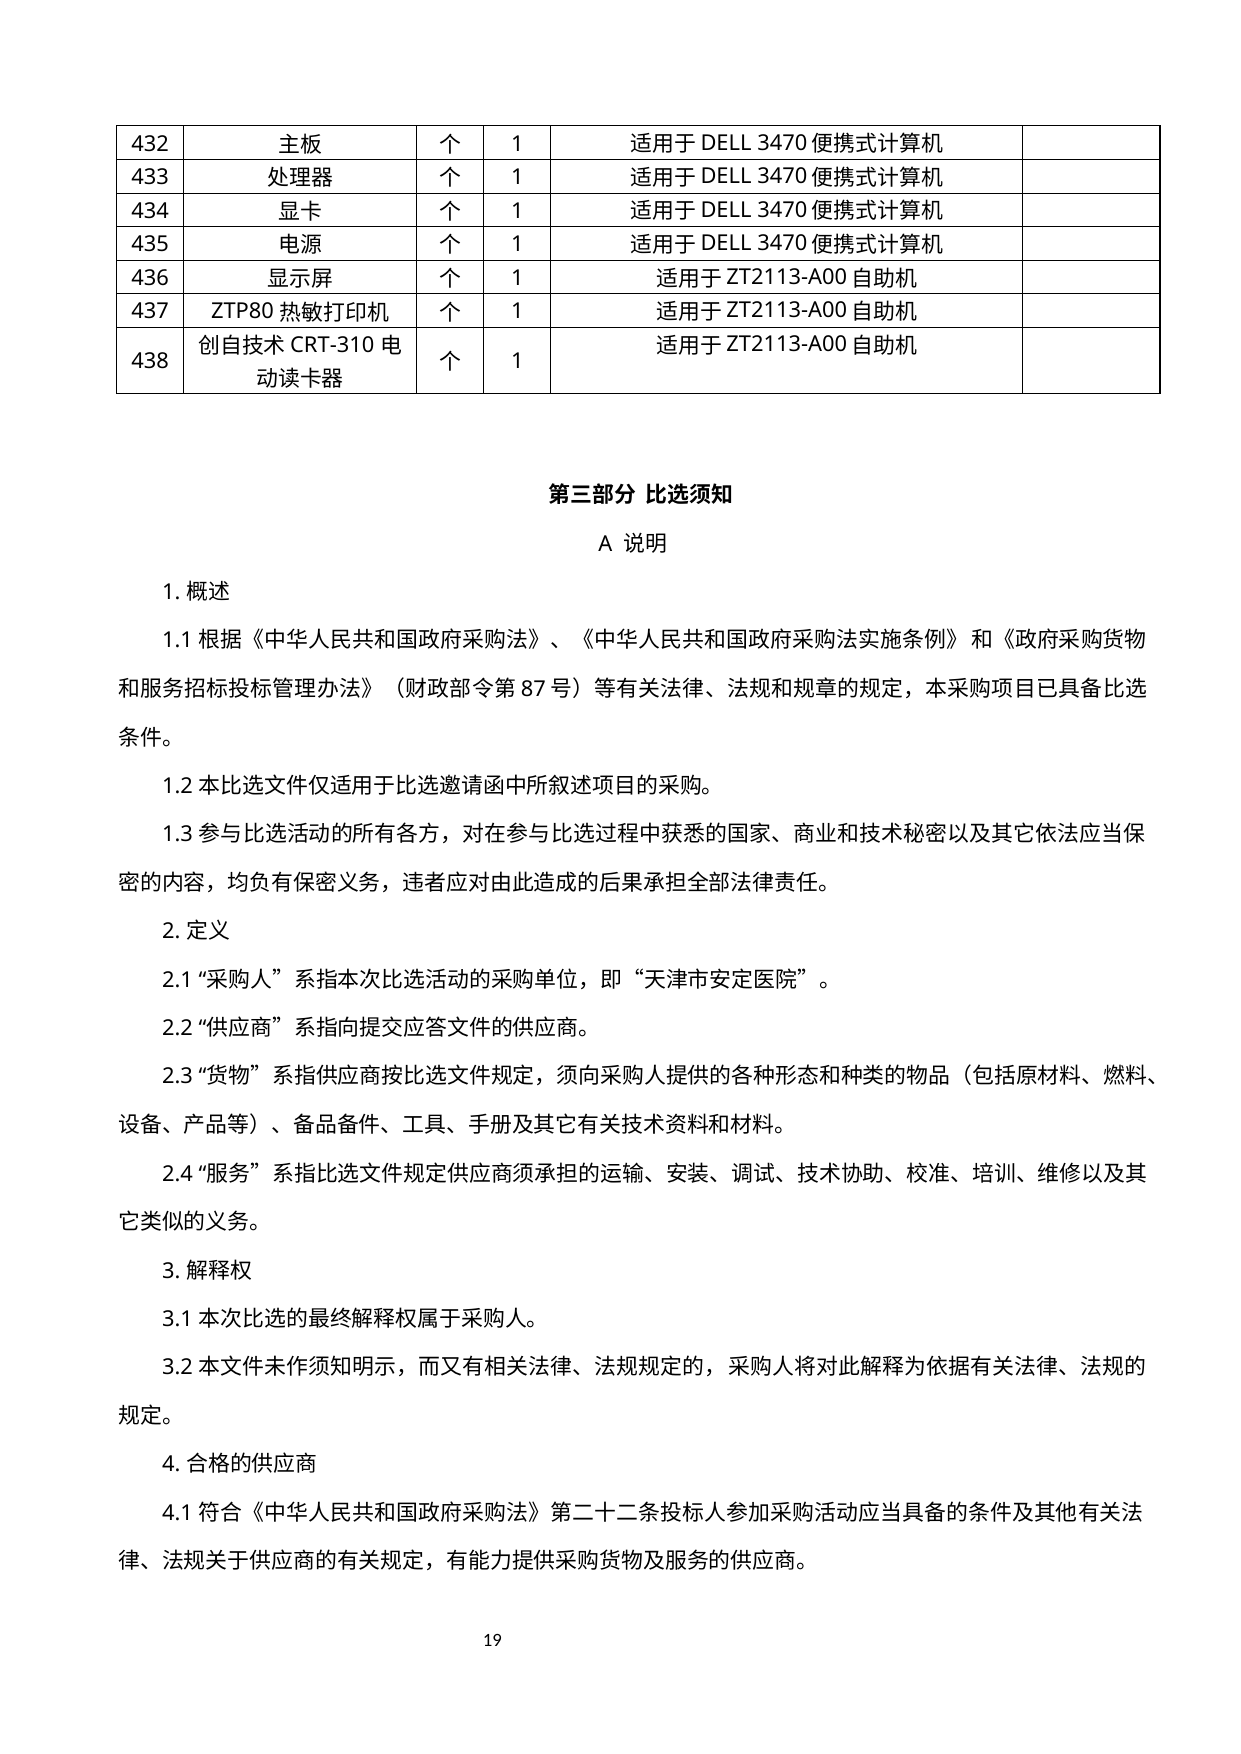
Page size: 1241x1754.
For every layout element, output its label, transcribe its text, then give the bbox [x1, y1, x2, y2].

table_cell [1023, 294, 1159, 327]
text 3.2 本文件未作须知明示，而又有相关法律、法规规定的，采购人将对此解释为依据有关法律、法规的规定。 [118, 1349, 1147, 1430]
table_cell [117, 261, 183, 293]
text 1. 概述 [118, 573, 1147, 606]
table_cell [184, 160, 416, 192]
text 2. 定义 [118, 913, 1147, 946]
text 第三部分 比选须知 [118, 477, 1163, 509]
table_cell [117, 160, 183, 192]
text 2.4 “服务”系指比选文件规定供应商须承担的运输、安装、调试、技术协助、校准、培训、维修以及其它类似的义务。 [118, 1155, 1147, 1236]
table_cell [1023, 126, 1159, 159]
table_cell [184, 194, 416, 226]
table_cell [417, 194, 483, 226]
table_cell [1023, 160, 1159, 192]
text 1.1 根据《中华人民共和国政府采购法》、《中华人民共和国政府采购法实施条例》和《政府采购货物和服务招标投标管理办法》（财政部令第87号）等有关法律、法规和规章的规定，本采购项目已具备比选条件。 [118, 622, 1147, 752]
text 2.3 “货物”系指供应商按比选文件规定，须向采购人提供的各种形态和种类的物品（包括原材料、燃料、设备、产品等）、备品备件、工具、手册及其它有关技术资料和材料。 [118, 1058, 1147, 1139]
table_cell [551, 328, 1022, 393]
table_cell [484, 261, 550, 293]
text 2.1 “采购人”系指本次比选活动的采购单位，即“天津市安定医院”。 [118, 961, 1147, 994]
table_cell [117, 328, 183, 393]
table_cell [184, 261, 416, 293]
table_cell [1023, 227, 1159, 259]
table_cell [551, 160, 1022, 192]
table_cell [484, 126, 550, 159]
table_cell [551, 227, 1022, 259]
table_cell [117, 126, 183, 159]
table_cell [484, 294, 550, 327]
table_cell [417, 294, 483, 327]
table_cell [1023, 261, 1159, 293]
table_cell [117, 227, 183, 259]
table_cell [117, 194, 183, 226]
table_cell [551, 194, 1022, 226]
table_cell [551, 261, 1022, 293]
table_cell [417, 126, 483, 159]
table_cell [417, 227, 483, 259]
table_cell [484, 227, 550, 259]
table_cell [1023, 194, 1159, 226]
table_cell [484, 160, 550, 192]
text 3. 解释权 [118, 1252, 1147, 1285]
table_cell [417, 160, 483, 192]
text 1.3 参与比选活动的所有各方，对在参与比选过程中获悉的国家、商业和技术秘密以及其它依法应当保密的内容，均负有保密义务，违者应对由此造成的后果承担全部法律责任。 [118, 816, 1147, 897]
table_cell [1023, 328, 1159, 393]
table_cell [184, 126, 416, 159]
text 4.1 符合《中华人民共和国政府采购法》第二十二条投标人参加采购活动应当具备的条件及其他有关法律、法规关于供应商的有关规定，有能力提供采购货物及服务的供应商。 [118, 1494, 1147, 1576]
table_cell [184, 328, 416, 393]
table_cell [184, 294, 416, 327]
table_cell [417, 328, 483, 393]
text A 说明 [118, 525, 1147, 558]
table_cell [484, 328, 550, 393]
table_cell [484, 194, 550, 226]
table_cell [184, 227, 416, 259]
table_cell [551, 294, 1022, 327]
text 3.1 本次比选的最终解释权属于采购人。 [118, 1301, 1147, 1333]
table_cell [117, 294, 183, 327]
text 2.2 “供应商”系指向提交应答文件的供应商。 [118, 1010, 1147, 1042]
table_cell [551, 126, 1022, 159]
text 1.2 本比选文件仅适用于比选邀请函中所叙述项目的采购。 [118, 768, 1147, 800]
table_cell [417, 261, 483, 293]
text 4. 合格的供应商 [118, 1446, 1147, 1478]
